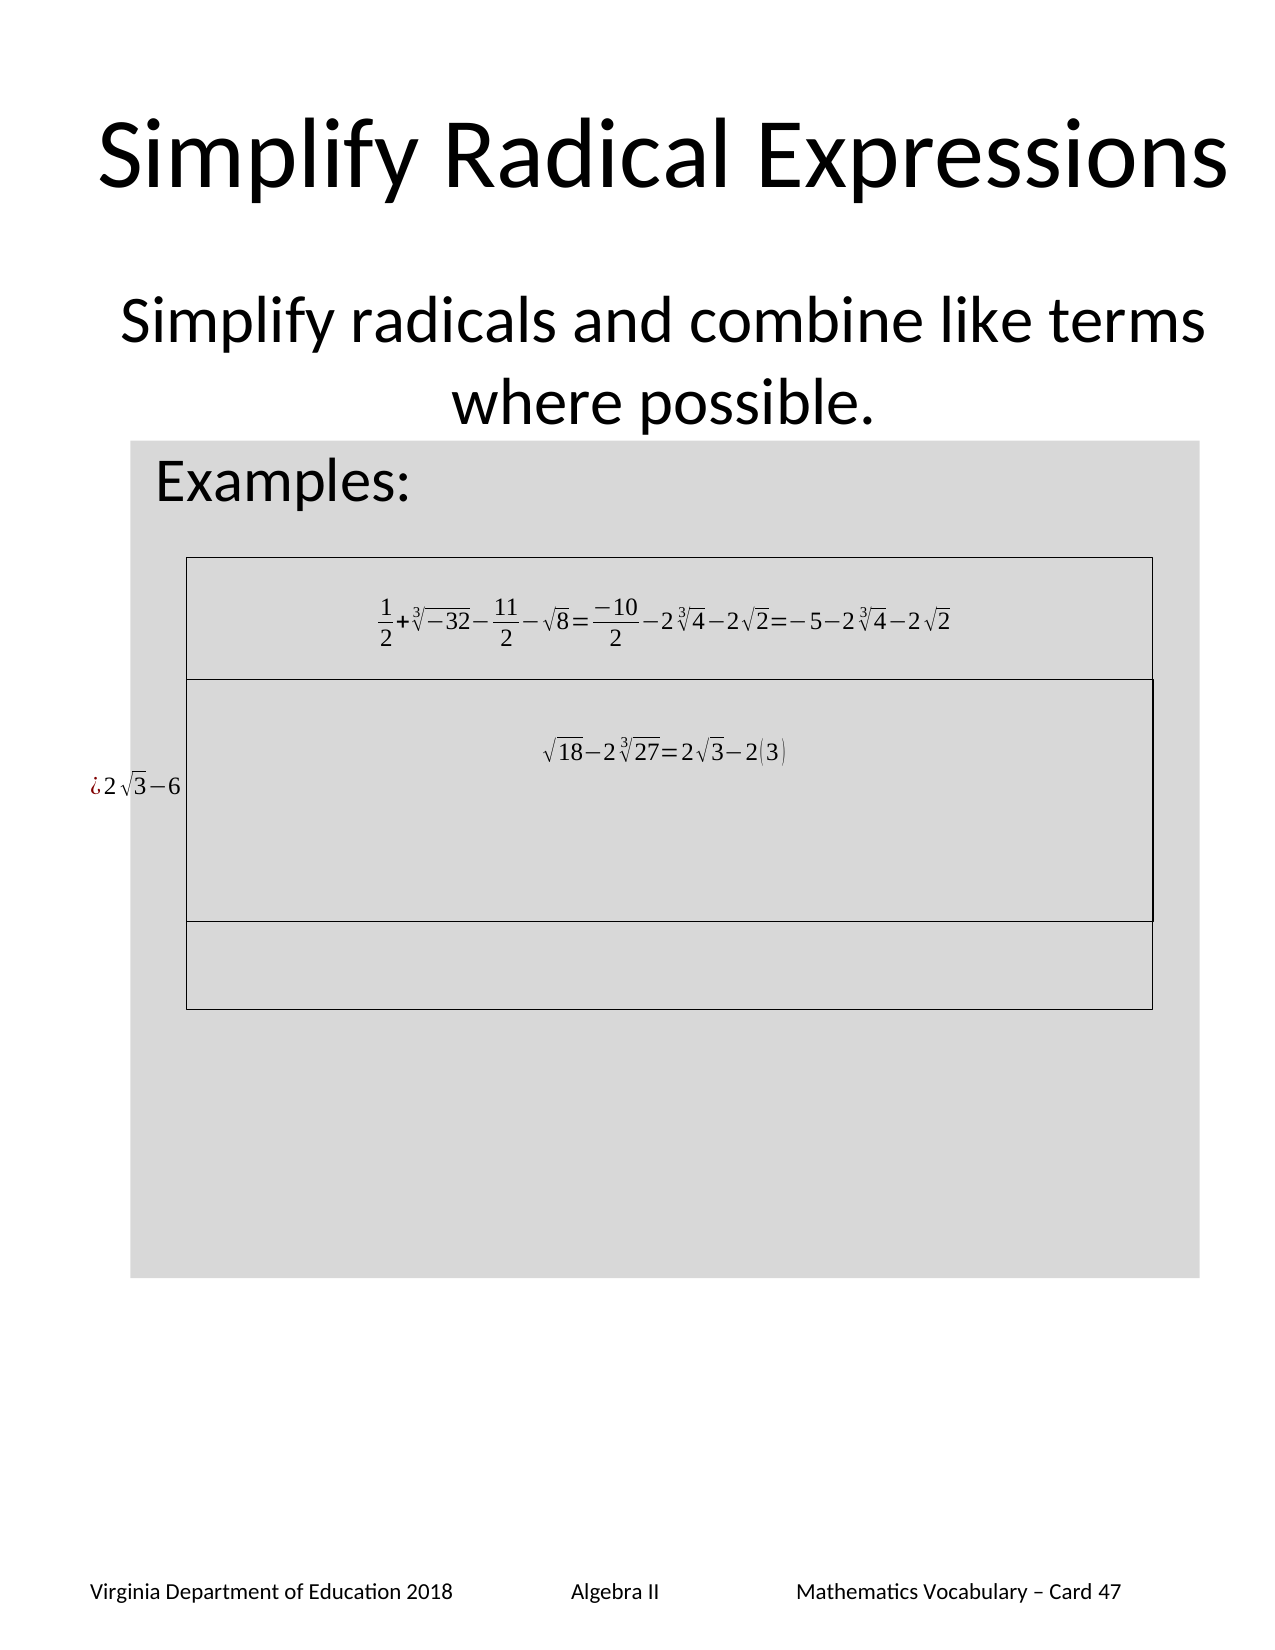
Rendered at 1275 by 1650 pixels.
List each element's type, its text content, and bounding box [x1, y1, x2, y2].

text Simplify radicals and combine like terms where possible. [90, 278, 1237, 441]
subtitle Simplify Radical Expressions [90, 90, 1237, 212]
text Examples: [156, 441, 1237, 517]
